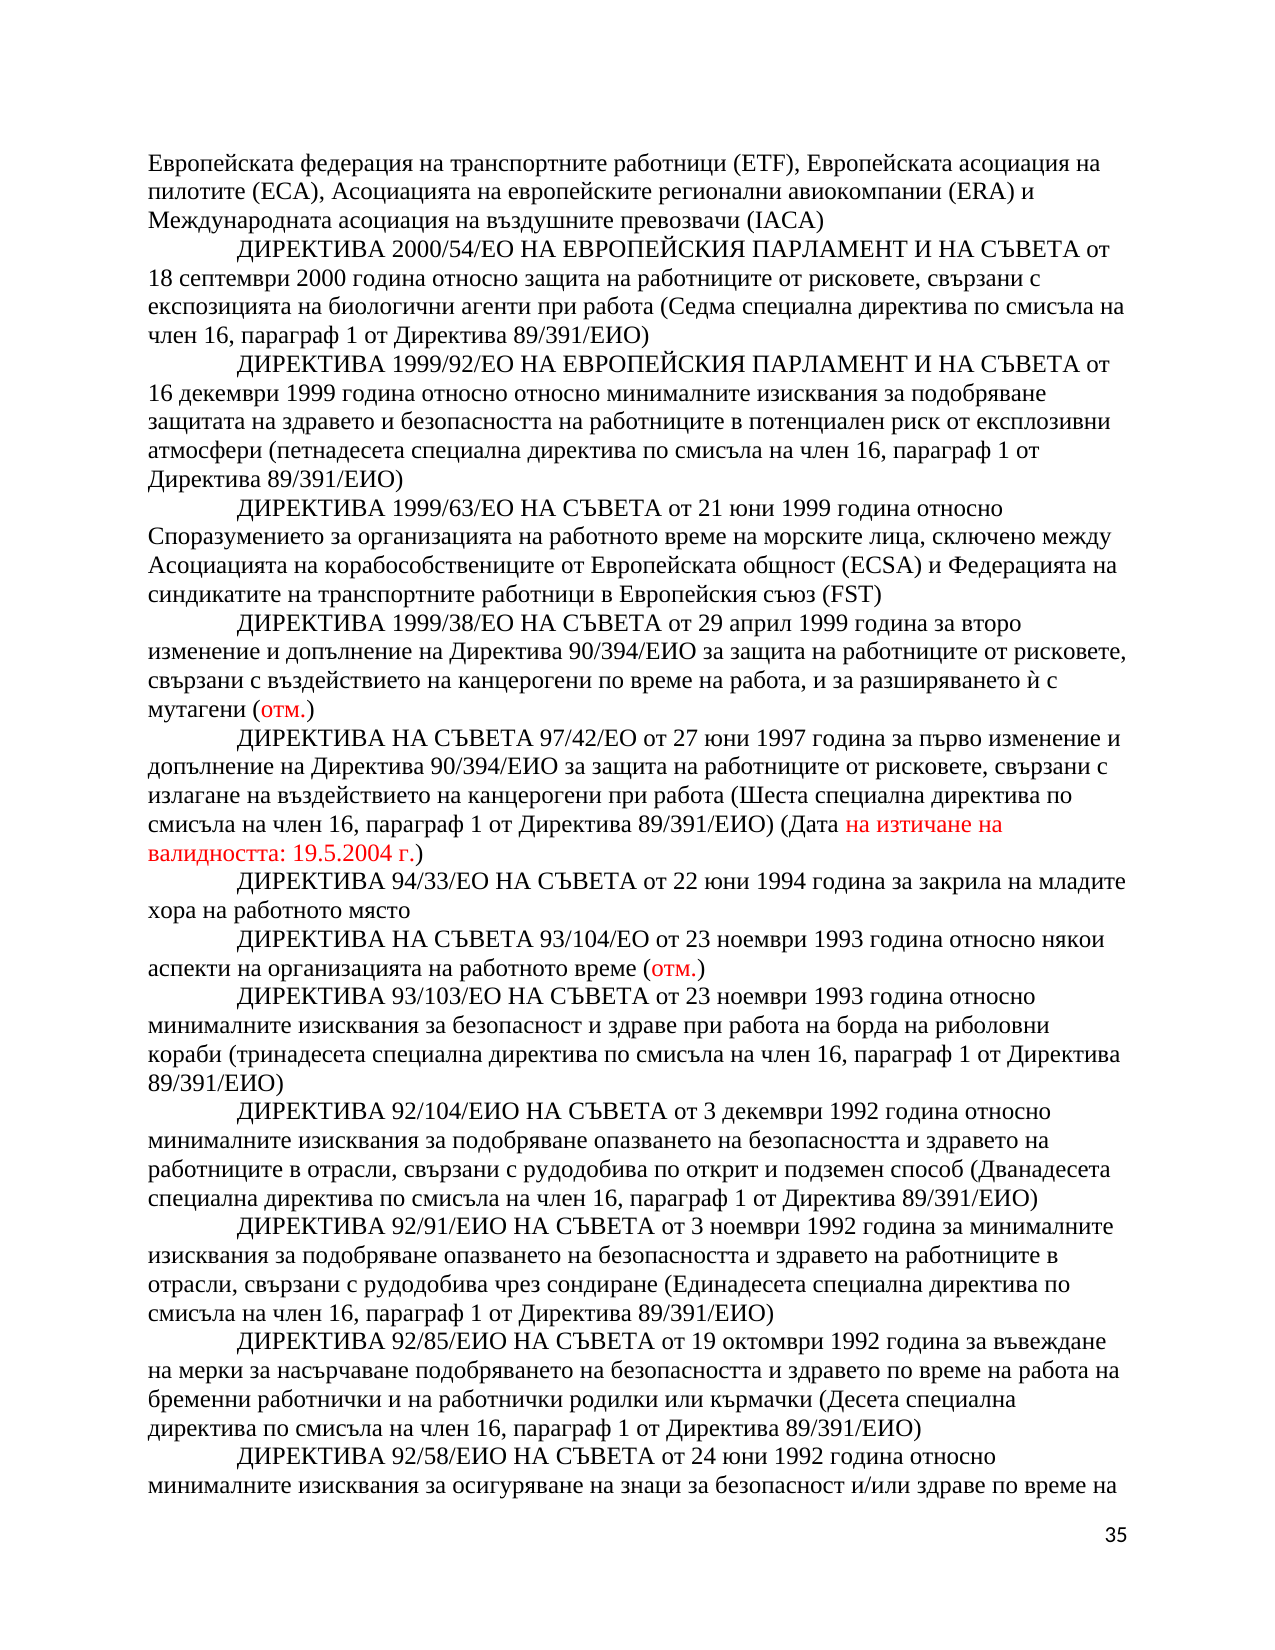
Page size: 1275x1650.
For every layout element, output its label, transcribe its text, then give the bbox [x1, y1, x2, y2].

text ДИРЕКТИВА НА СЪВЕТА 97/42/ЕО от 27 юни 1997 година за първо изменение и допълнение на Директива 90/394/ЕИО за защита на работниците от рисковете, свързани с излагане на въздействието на канцерогени при работа (Шеста специална директива по смисъла на член 16, параграф 1 от Директива 89/391/ЕИО) (Дата на изтичане на валидността: 19.5.2004 г.) [148, 723, 1127, 866]
text ДИРЕКТИВА 92/85/ЕИО НА СЪВЕТА от 19 октомври 1992 година за въвеждане на мерки за насърчаване подобряването на безопасността и здравето по време на работа на бременни работнички и на работнички родилки или кърмачки (Десета специална директива по смисъла на член 16, параграф 1 от Директива 89/391/ЕИО) [148, 1326, 1127, 1441]
text ДИРЕКТИВА 92/91/ЕИО НА СЪВЕТА от 3 ноември 1992 година за минималните изисквания за подобряване опазването на безопасността и здравето на работниците в отрасли, свързани с рудодобива чрез сондиране (Единадесета специална директива по смисъла на член 16, параграф 1 от Директива 89/391/ЕИО) [148, 1211, 1127, 1326]
text ДИРЕКТИВА НА СЪВЕТА 93/104/ЕО от 23 ноември 1993 година относно някои аспекти на организацията на работното време (отм.) [148, 924, 1127, 981]
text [148, 148, 1127, 234]
text ДИРЕКТИВА 94/33/ЕО НА СЪВЕТА от 22 юни 1994 година за закрила на младите хора на работното място [148, 866, 1127, 924]
text ДИРЕКТИВА 92/104/ЕИО НА СЪВЕТА от 3 декември 1992 година относно минималните изисквания за подобряване опазването на безопасността и здравето на работниците в отрасли, свързани с рудодобива по открит и подземен способ (Дванадесета специална директива по смисъла на член 16, параграф 1 от Директива 89/391/ЕИО) [148, 1096, 1127, 1211]
text ДИРЕКТИВА 1999/92/ЕО НА ЕВРОПЕЙСКИЯ ПАРЛАМЕНТ И НА СЪВЕТА от 16 декември 1999 година относно относно минималните изисквания за подобряване защитата на здравето и безопасността на работниците в потенциален риск от експлозивни атмосфери (петнадесета специална директива по смисъла на член 16, параграф 1 от Директива 89/391/ЕИО) [148, 349, 1127, 493]
text ДИРЕКТИВА 1999/38/ЕО НА СЪВЕТА от 29 април 1999 година за второ изменение и допълнение на Директива 90/394/ЕИО за защита на работниците от рисковете, свързани с въздействието на канцерогени по време на работа, и за разширяването ѝ с мутагени (отм.) [148, 608, 1127, 723]
text ДИРЕКТИВА 2000/54/ЕО НА ЕВРОПЕЙСКИЯ ПАРЛАМЕНТ И НА СЪВЕТА от 18 септември 2000 година относно защита на работниците от рисковете, свързани с експозицията на биологични агенти при работа (Седма специална директива по смисъла на член 16, параграф 1 от Директива 89/391/ЕИО) [148, 234, 1127, 349]
text ДИРЕКТИВА 1999/63/ЕО НА СЪВЕТА от 21 юни 1999 година относно Споразумението за организацията на работното време на морските лица, сключено между Асоциацията на корабособствениците от Европейската общност (ECSA) и Федерацията на синдикатите на транспортните работници в Европейския съюз (FST) [148, 493, 1127, 608]
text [148, 1441, 1127, 1499]
text ДИРЕКТИВА 93/103/ЕО НА СЪВЕТА от 23 ноември 1993 година относно минималните изисквания за безопасност и здраве при работа на борда на риболовни кораби (тринадесета специална директива по смисъла на член 16, параграф 1 от Директива 89/391/ЕИО) [148, 981, 1127, 1096]
